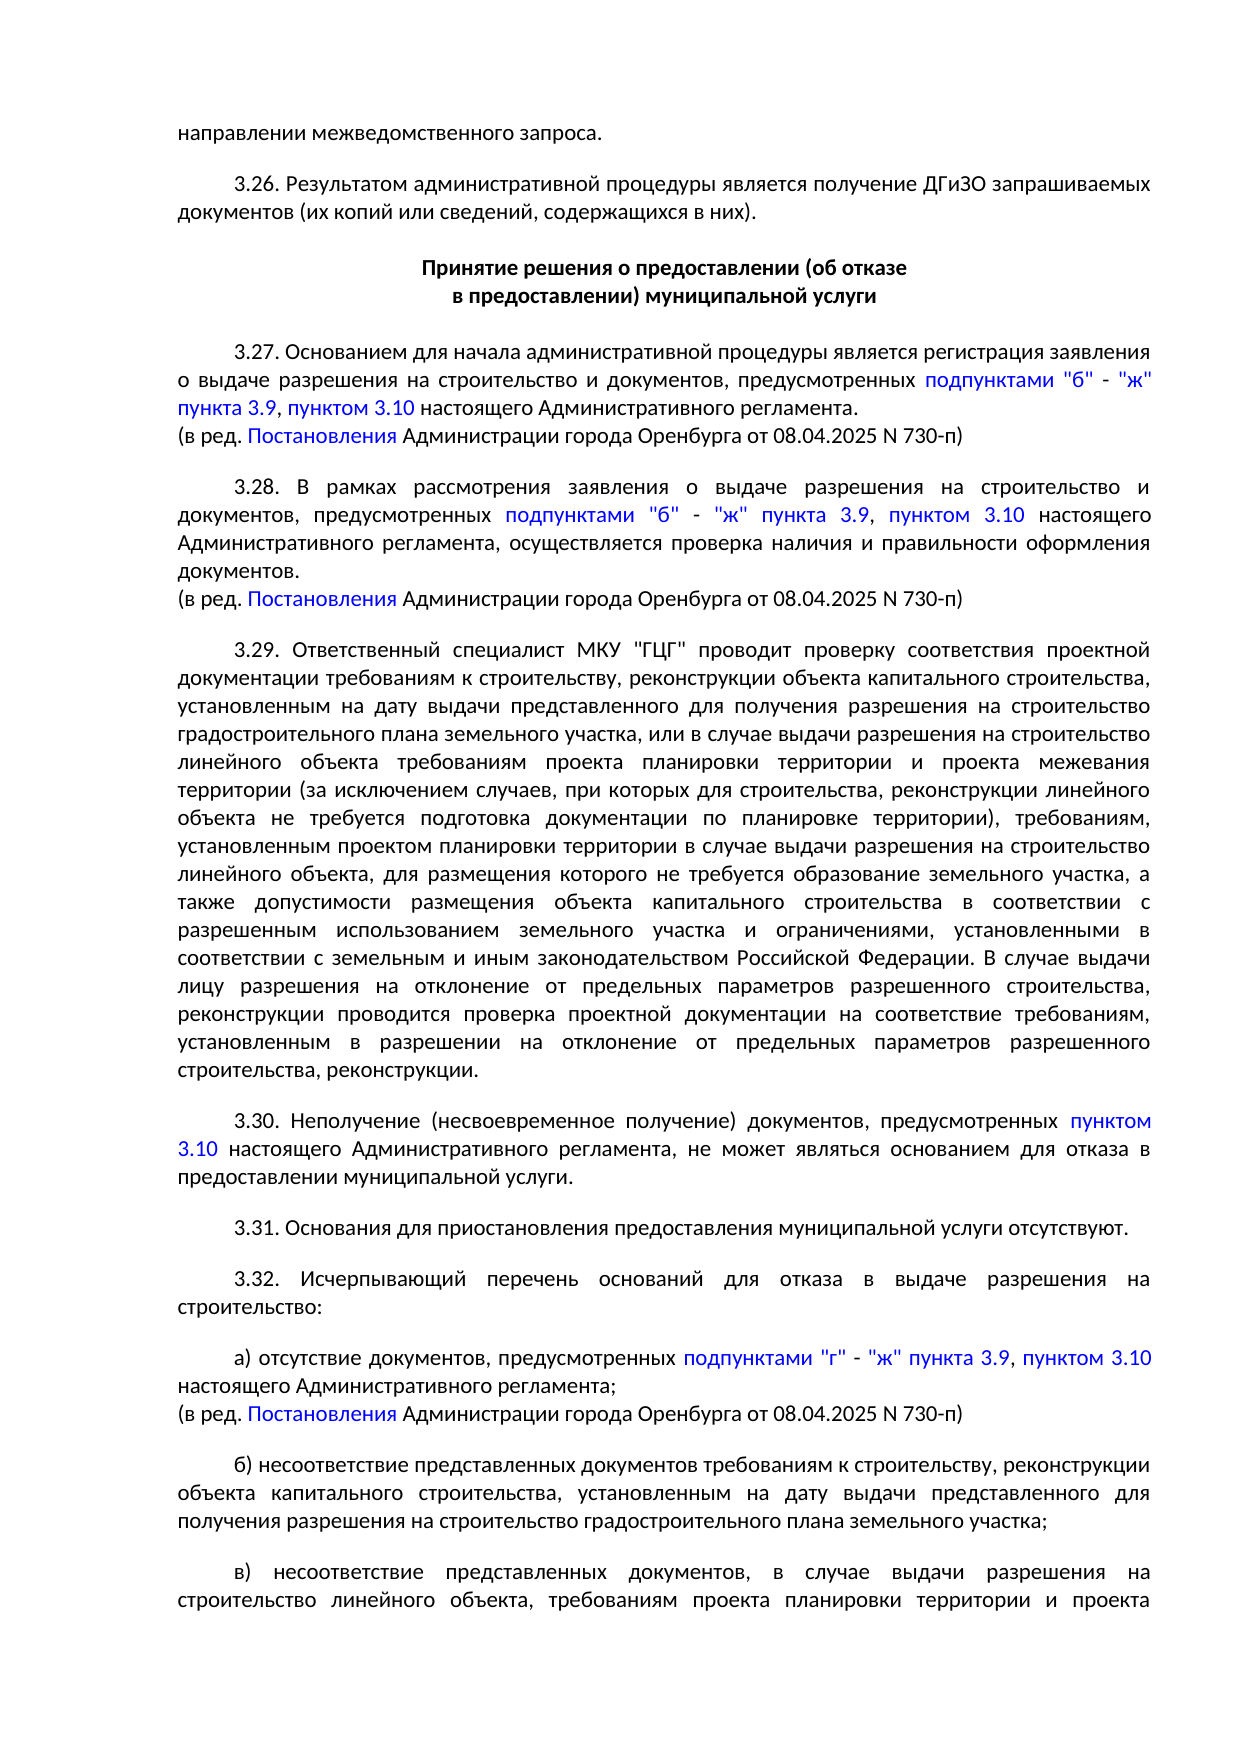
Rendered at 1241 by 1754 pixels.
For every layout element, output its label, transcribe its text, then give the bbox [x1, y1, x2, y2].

text 3.28. В рамках рассмотрения заявления о выдаче разрешения на строительство и документов, предусмотренных подпунктами "б" - "ж" пункта 3.9, пунктом 3.10 настоящего Административного регламента, осуществляется проверка наличия и правильности оформления документов. [177, 472, 1152, 584]
text 3.29. Ответственный специалист МКУ "ГЦГ" проводит проверку соответствия проектной документации требованиям к строительству, реконструкции объекта капитального строительства, установленным на дату выдачи представленного для получения разрешения на строительство градостроительного плана земельного участка, или в случае выдачи разрешения на строительство линейного объекта требованиям проекта планировки территории и проекта межевания территории (за исключением случаев, при которых для строительства, реконструкции линейного объекта не требуется подготовка документации по планировке территории), требованиям, установленным проектом планировки территории в случае выдачи разрешения на строительство линейного объекта, для размещения которого не требуется образование земельного участка, а также допустимости размещения объекта капитального строительства в соответствии с разрешенным использованием земельного участка и ограничениями, установленными в соответствии с земельным и иным законодательством Российской Федерации. В случае выдачи лицу разрешения на отклонение от предельных параметров разрешенного строительства, реконструкции проводится проверка проектной документации на соответствие требованиям, установленным в разрешении на отклонение от предельных параметров разрешенного строительства, реконструкции. [177, 635, 1152, 1083]
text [177, 118, 1152, 146]
text 3.27. Основанием для начала административной процедуры является регистрация заявления о выдаче разрешения на строительство и документов, предусмотренных подпунктами "б" - "ж" пункта 3.9, пунктом 3.10 настоящего Административного регламента. [177, 337, 1152, 421]
text 3.31. Основания для приостановления предоставления муниципальной услуги отсутствуют. [177, 1213, 1152, 1241]
text 3.32. Исчерпывающий перечень оснований для отказа в выдаче разрешения на строительство: [177, 1264, 1152, 1320]
text (в ред. Постановления Администрации города Оренбурга от 08.04.2025 N 730-п) [177, 1399, 1152, 1427]
title в предоставлении) муниципальной услуги [177, 281, 1152, 309]
text (в ред. Постановления Администрации города Оренбурга от 08.04.2025 N 730-п) [177, 584, 1152, 612]
text (в ред. Постановления Администрации города Оренбурга от 08.04.2025 N 730-п) [177, 421, 1152, 449]
title Принятие решения о предоставлении (об отказе [177, 253, 1152, 281]
text б) несоответствие представленных документов требованиям к строительству, реконструкции объекта капитального строительства, установленным на дату выдачи представленного для получения разрешения на строительство градостроительного плана земельного участка; [177, 1450, 1152, 1534]
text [177, 1557, 1152, 1613]
text а) отсутствие документов, предусмотренных подпунктами "г" - "ж" пункта 3.9, пунктом 3.10 настоящего Административного регламента; [177, 1343, 1152, 1399]
text 3.30. Неполучение (несвоевременное получение) документов, предусмотренных пунктом 3.10 настоящего Административного регламента, не может являться основанием для отказа в предоставлении муниципальной услуги. [177, 1106, 1152, 1191]
text 3.26. Результатом административной процедуры является получение ДГиЗО запрашиваемых документов (их копий или сведений, содержащихся в них). [177, 169, 1152, 225]
